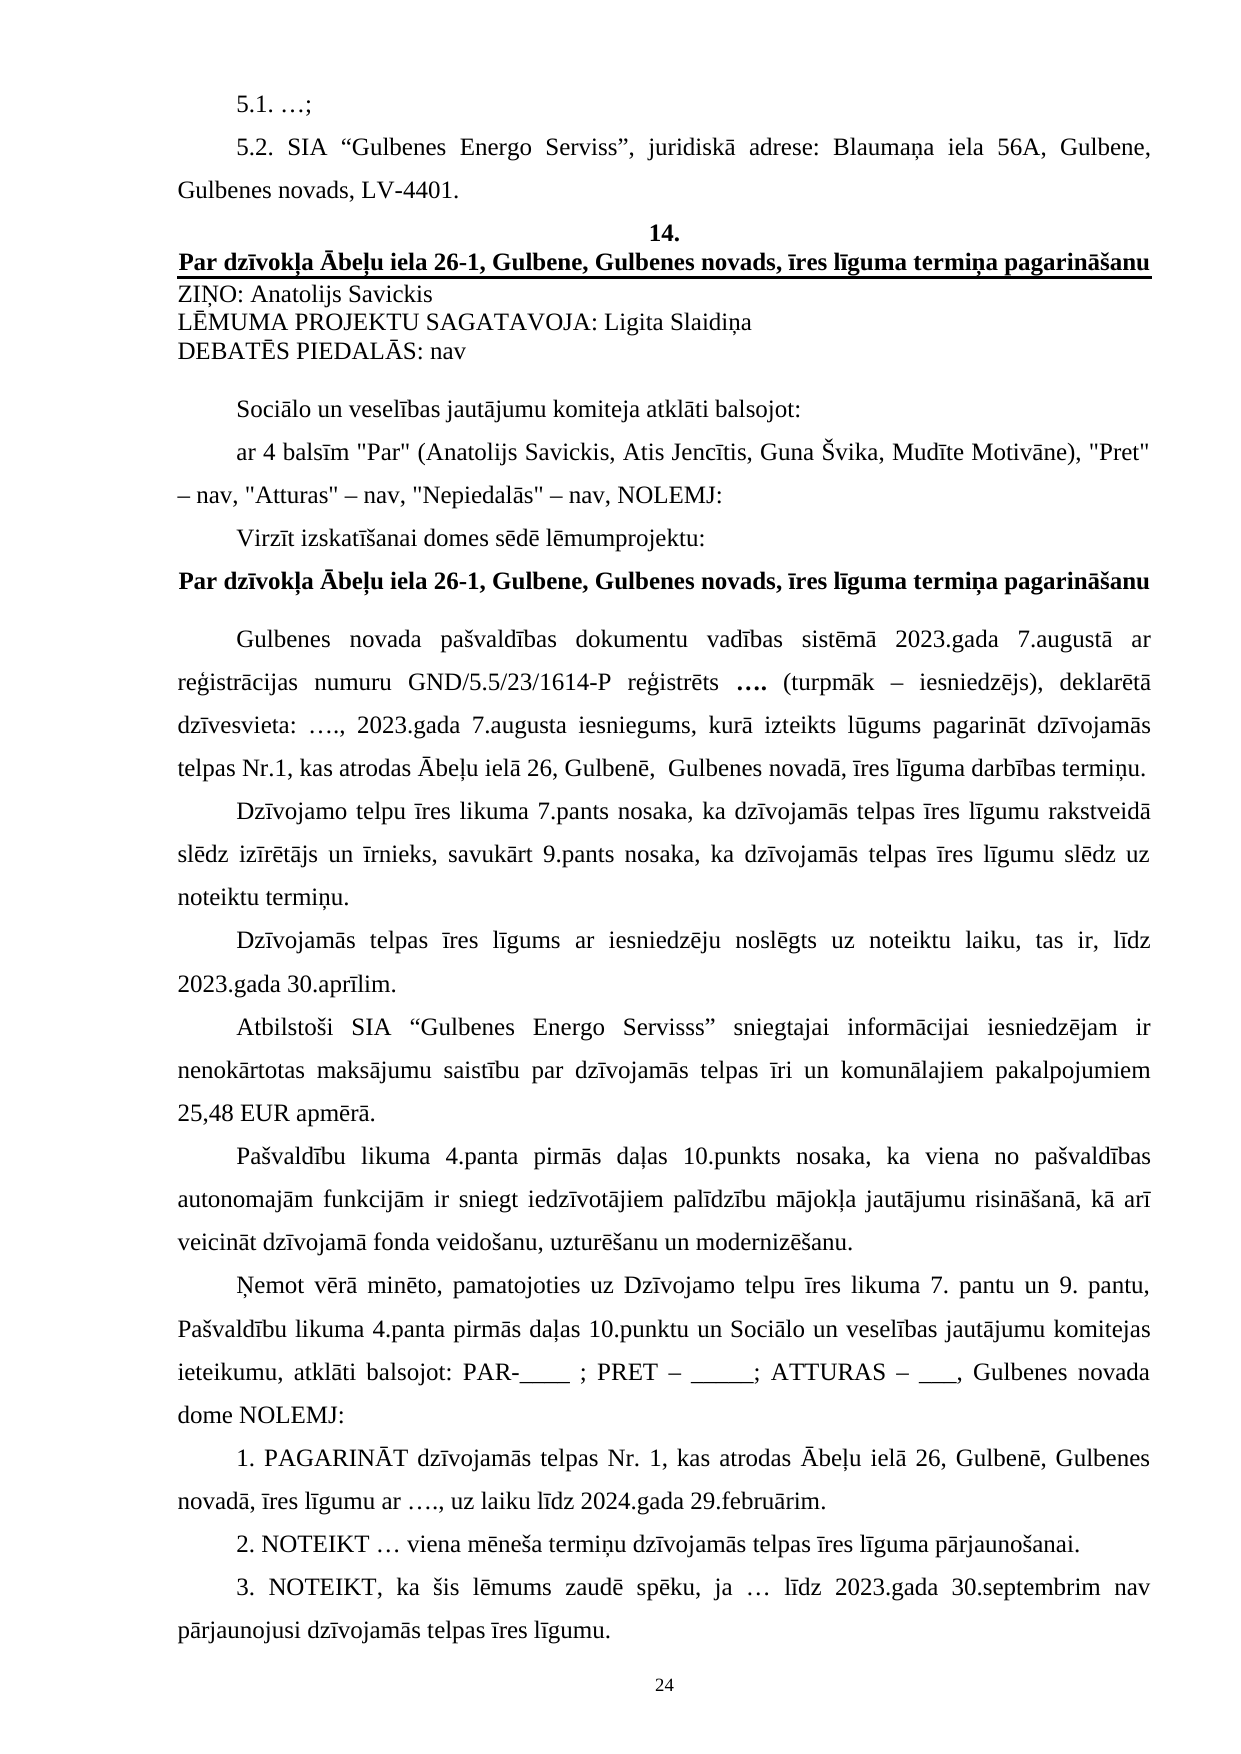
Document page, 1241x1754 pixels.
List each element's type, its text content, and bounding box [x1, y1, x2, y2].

text Dzīvojamās telpas īres līgums ar iesniedzēju noslēgts uz noteiktu laiku, tas ir, līdz 2023.gada 30.aprīlim. [177, 926, 1152, 997]
text Atbilstoši SIA “Gulbenes Energo Servisss” sniegtajai informācijai iesniedzējam ir nenokārtotas maksājumu saistību par dzīvojamās telpas īri un komunālajiem pakalpojumiem 25,48 EUR apmērā. [177, 1012, 1152, 1127]
text Par dzīvokļa Ābeļu iela 26-1, Gulbene, Gulbenes novads, īres līguma termiņa pagarināšanu [177, 566, 1152, 595]
text Pašvaldību likuma 4.panta pirmās daļas 10.punkts nosaka, ka viena no pašvaldības autonomajām funkcijām ir sniegt iedzīvotājiem palīdzību mājokļa jautājumu risināšanā, kā arī veicināt dzīvojamā fonda veidošanu, uzturēšanu un modernizēšanu. [177, 1141, 1152, 1256]
text Ņemot vērā minēto, pamatojoties uz Dzīvojamo telpu īres likuma 7. pantu un 9. pantu, Pašvaldību likuma 4.panta pirmās daļas 10.punktu un Sociālo un veselības jautājumu komitejas ieteikumu, atklāti balsojot: PAR-____ ; PRET – _____; ATTURAS – ___, Gulbenes novada dome NOLEMJ: [177, 1271, 1152, 1429]
text Dzīvojamo telpu īres likuma 7.pants nosaka, ka dzīvojamās telpas īres līgumu rakstveidā slēdz izīrētājs un īrnieks, savukārt 9.pants nosaka, ka dzīvojamās telpas īres līgumu slēdz uz noteiktu termiņu. [177, 796, 1152, 911]
text Sociālo un veselības jautājumu komiteja atklāti balsojot: [177, 394, 1152, 422]
text LĒMUMA PROJEKTU SAGATAVOJA: Ligita Slaidiņa [177, 307, 1152, 336]
text Virzīt izskatīšanai domes sēdē lēmumprojektu: [177, 523, 1152, 552]
text 5.2. SIA “Gulbenes Energo Serviss”, juridiskā adrese: Blaumaņa iela 56A, Gulbene, Gulbenes novads, LV-4401. [177, 132, 1152, 204]
text 14. [177, 218, 1152, 247]
text 1. PAGARINĀT dzīvojamās telpas Nr. 1, kas atrodas Ābeļu ielā 26, Gulbenē, Gulbenes novadā, īres līgumu ar …., uz laiku līdz 2024.gada 29.februārim. [177, 1443, 1152, 1515]
text 2. NOTEIKT … viena mēneša termiņu dzīvojamās telpas īres līguma pārjaunošanai. [177, 1529, 1152, 1558]
text DEBATĒS PIEDALĀS: nav [177, 336, 1152, 365]
text Par dzīvokļa Ābeļu iela 26-1, Gulbene, Gulbenes novads, īres līguma termiņa pagarināšanu [177, 247, 1152, 276]
text ar 4 balsīm "Par" (Anatolijs Savickis, Atis Jencītis, Guna Švika, Mudīte Motivāne), "Pret" – nav, "Atturas" – nav, "Nepiedalās" – nav, NOLEMJ: [177, 437, 1152, 509]
text Gulbenes novada pašvaldības dokumentu vadības sistēmā 2023.gada 7.augustā ar reģistrācijas numuru GND/5.5/23/1614-P reģistrēts …. (turpmāk – iesniedzējs), deklarētā dzīvesvieta: …., 2023.gada 7.augusta iesniegums, kurā izteikts lūgums pagarināt dzīvojamās telpas Nr.1, kas atrodas Ābeļu ielā 26, Gulbenē, Gulbenes novadā, īres līguma darbības termiņu. [177, 624, 1152, 782]
text 3. NOTEIKT, ka šis lēmums zaudē spēku, ja … līdz 2023.gada 30.septembrim nav pārjaunojusi dzīvojamās telpas īres līgumu. [177, 1572, 1152, 1644]
text 5.1. …; [177, 89, 1152, 117]
text ZIŅO: Anatolijs Savickis [177, 279, 1152, 307]
